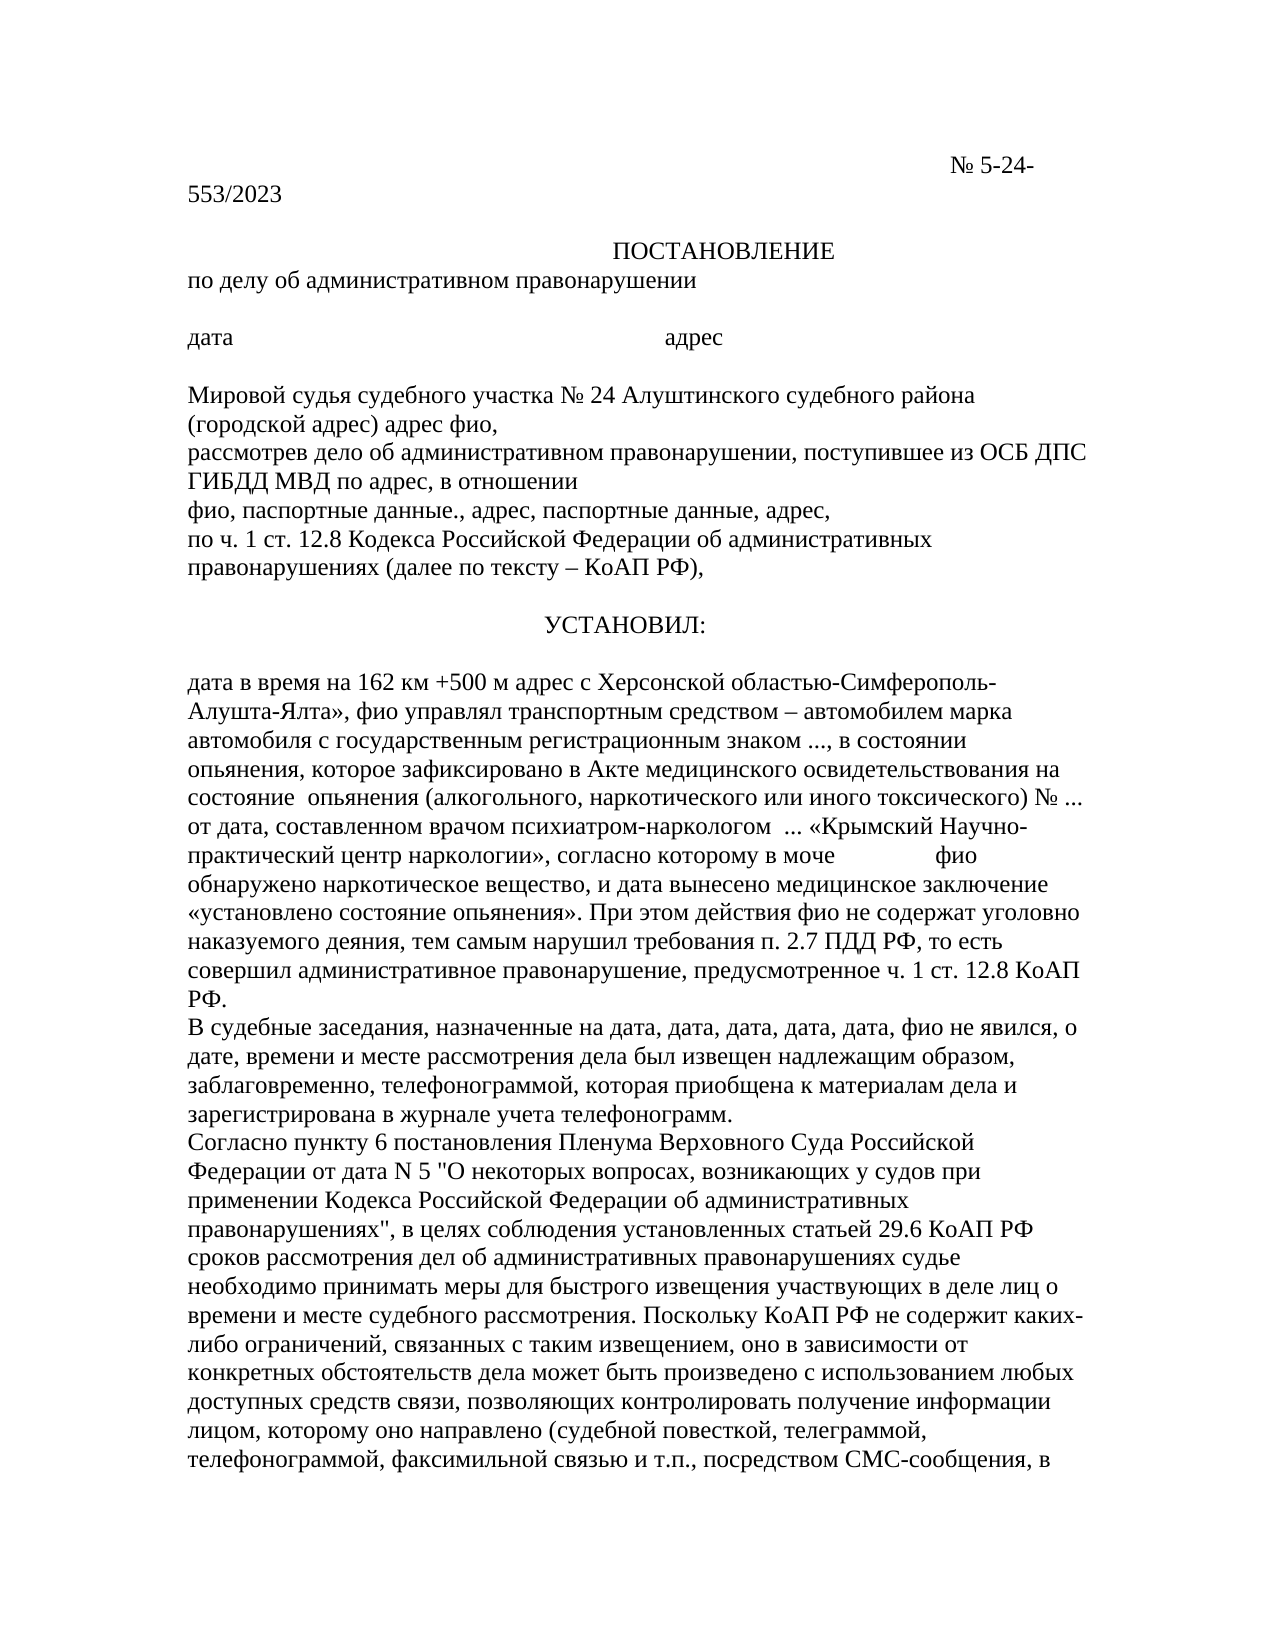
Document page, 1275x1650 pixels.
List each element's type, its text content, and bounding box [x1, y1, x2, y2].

text дата в время на 162 км +500 м адрес с Херсонской областью-Симферополь-Алушта-Ялта», фио управлял транспортным средством – автомобилем марка автомобиля с государственным регистрационным знаком ..., в состоянии опьянения, которое зафиксировано в Акте медицинского освидетельствования на состояние опьянения (алкогольного, наркотического или иного токсического) № ... от дата, составленном врачом психиатром-наркологом ... «Крымский Научно-практический центр наркологии», согласно которому в моче фио обнаружено наркотическое вещество, и дата вынесено медицинское заключение «установлено состояние опьянения». При этом действия фио не содержат уголовно наказуемого деяния, тем самым нарушил требования п. 2.7 ПДД РФ, то есть совершил административное правонарушение, предусмотренное ч. 1 ст. 12.8 КоАП РФ. [187, 667, 1087, 1012]
text В судебные заседания, назначенные на дата, дата, дата, дата, дата, фио не явился, о дате, времени и месте рассмотрения дела был извещен надлежащим образом, заблаговременно, телефонограммой, которая приобщена к материалам дела и зарегистрирована в журнале учета телефонограмм. [187, 1012, 1087, 1127]
text рассмотрев дело об административном правонарушении, поступившее из ОСБ ДПС ГИБДД МВД по адрес, в отношении [187, 437, 1087, 495]
text Мировой судья судебного участка № 24 Алуштинского судебного района (городской адрес) адрес фио, [187, 380, 1087, 437]
text № 5-24-553/2023 [187, 150, 1087, 207]
text по ч. 1 ст. 12.8 Кодекса Российской Федерации об административных правонарушениях (далее по тексту – КоАП РФ), [187, 524, 1087, 581]
text фио, паспортные данные., адрес, паспортные данные, адрес, [187, 495, 1087, 524]
text по делу об административном правонарушении [187, 265, 1087, 294]
text дата адрес [187, 322, 1087, 351]
text УСТАНОВИЛ: [187, 610, 1087, 639]
text ПОСТАНОВЛЕНИЕ [187, 236, 1087, 265]
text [187, 1127, 1087, 1472]
